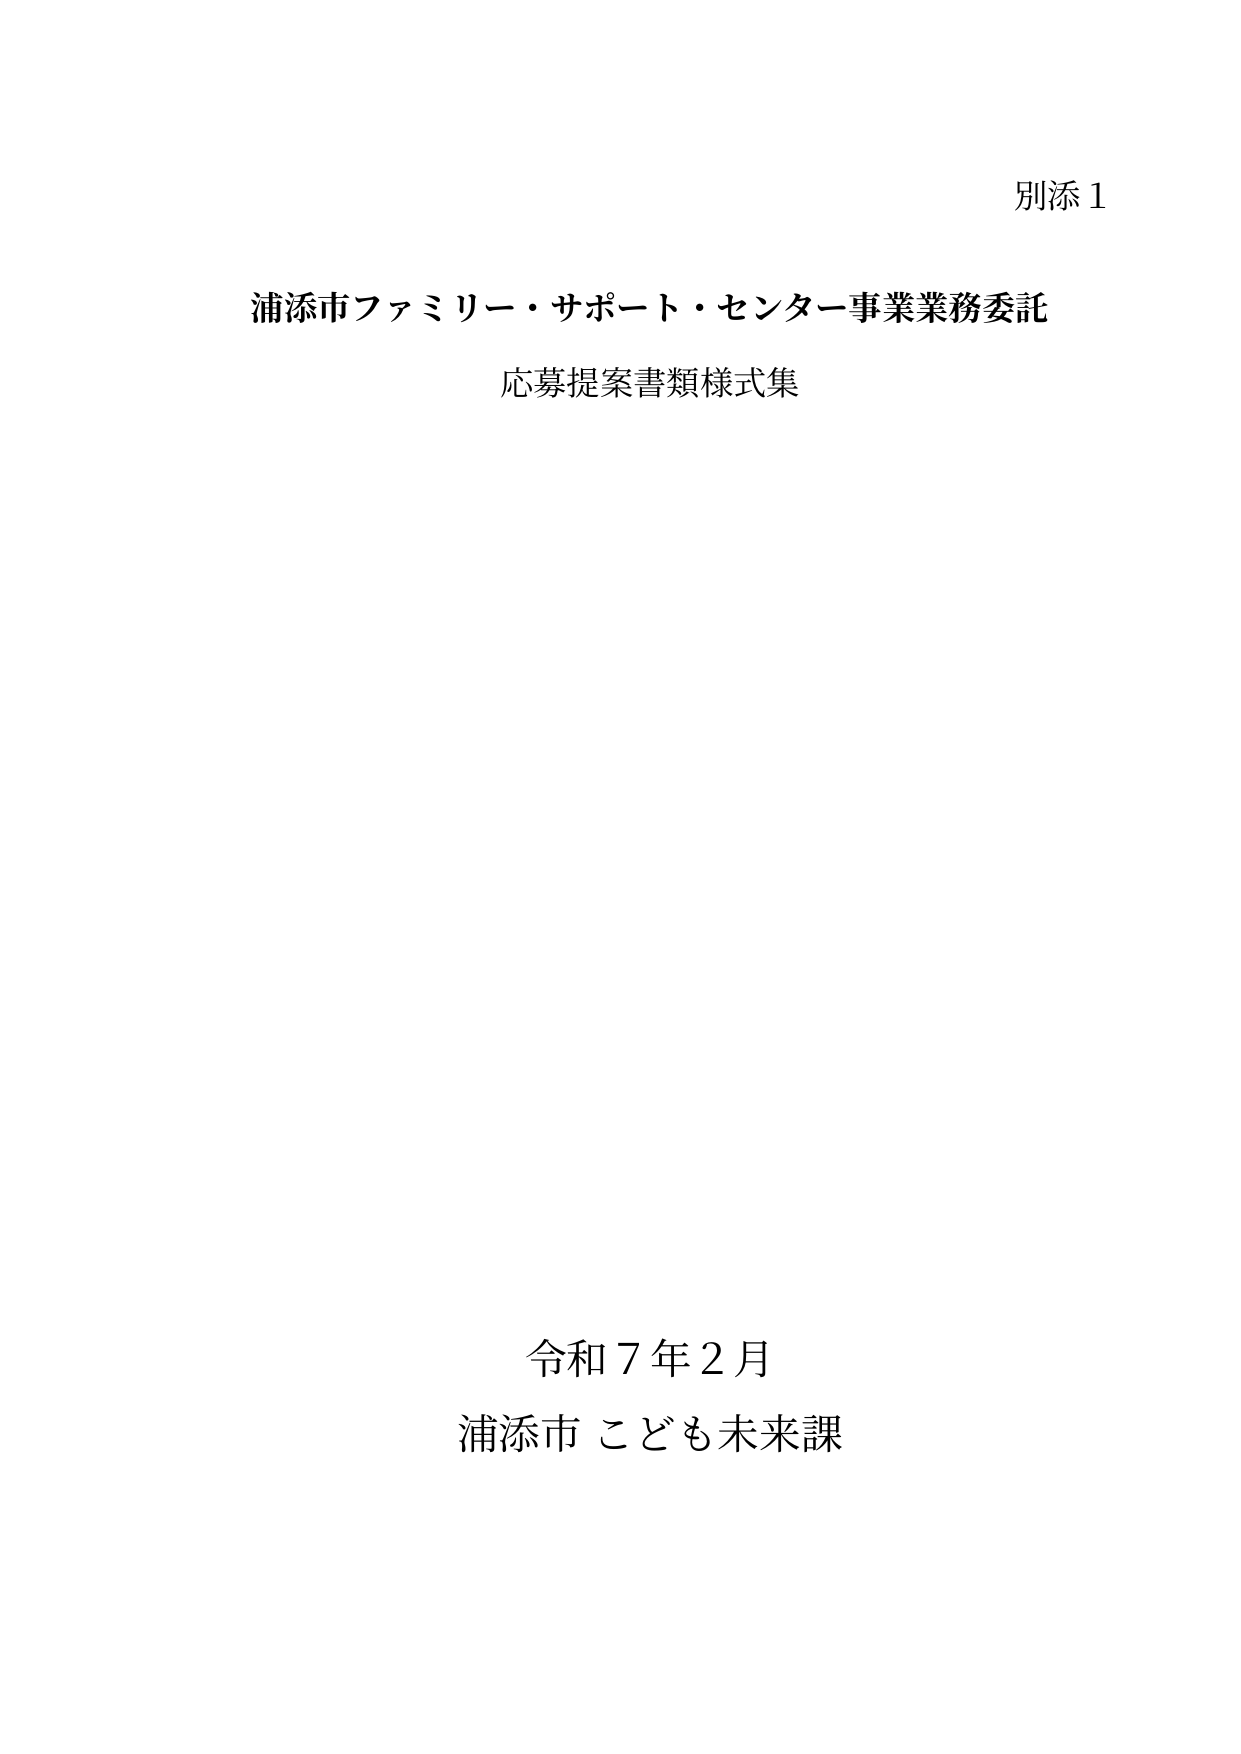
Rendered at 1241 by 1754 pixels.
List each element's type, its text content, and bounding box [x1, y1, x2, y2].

text 浦添市ファミリー・サポート・センター事業業務委託 [148, 269, 1152, 344]
text 別添１ [148, 156, 1152, 231]
text 浦添市 こども未来課 [148, 1394, 1152, 1469]
text 応募提案書類様式集 [148, 344, 1152, 419]
text 令和７年２月 [148, 1319, 1152, 1394]
